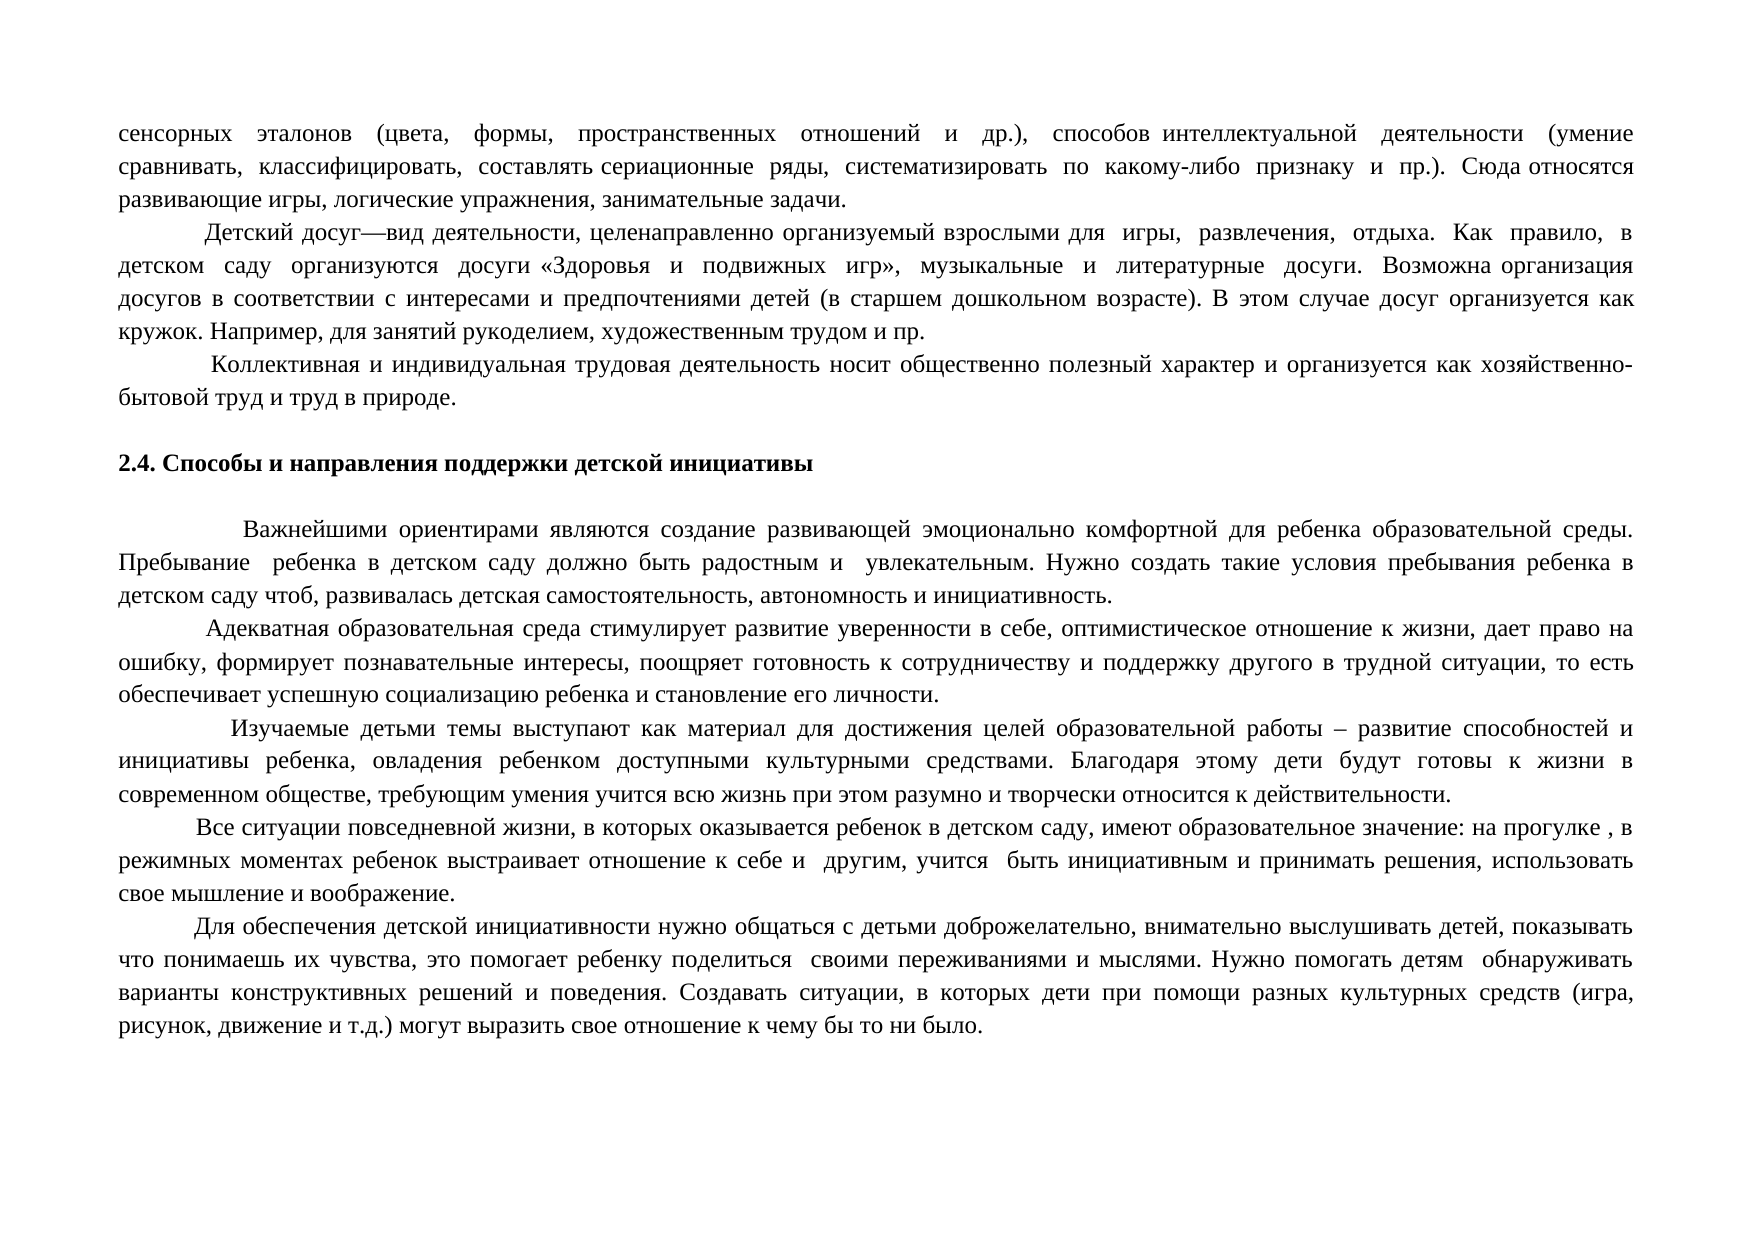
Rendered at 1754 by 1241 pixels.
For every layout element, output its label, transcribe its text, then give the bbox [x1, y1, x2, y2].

text Для обеспечения детской инициативности нужно общаться с детьми доброжелательно, внимательно выслушивать детей, показывать что понимаешь их чувства, это помогает ребенку поделиться своими переживаниями и мыслями. Нужно помогать детям обнаруживать варианты конструктивных решений и поведения. Создавать ситуации, в которых дети при помощи разных культурных средств (игра, рисунок, движение и т.д.) могут выразить свое отношение к чему бы то ни было. [118, 911, 1636, 1038]
text Важнейшими ориентирами являются создание развивающей эмоционально комфортной для ребенка образовательной среды. Пребывание ребенка в детском саду должно быть радостным и увлекательным. Нужно создать такие условия пребывания ребенка в детском саду чтоб, развивалась детская самостоятельность, автономность и инициативность. [118, 514, 1636, 609]
text Адекватная образовательная среда стимулирует развитие уверенности в себе, оптимистическое отношение к жизни, дает право на ошибку, формирует познавательные интересы, поощряет готовность к сотрудничеству и поддержку другого в трудной ситуации, то есть обеспечивает успешную социализацию ребенка и становление его личности. [118, 613, 1636, 708]
text Все ситуации повседневной жизни, в которых оказывается ребенок в детском саду, имеют образовательное значение: на прогулке , в режимных моментах ребенок выстраивает отношение к себе и другим, учится быть инициативным и принимать решения, использовать свое мышление и воображение. [118, 812, 1636, 906]
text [118, 118, 1636, 213]
text Детский досуг—вид деятельности, целенаправленно организуемый взрослыми для игры, развлечения, отдыха. Как правило, в детском саду организуются досуги «Здоровья и подвижных игр», музыкальные и литературные досуги. Возможна организация досугов в соответствии с интересами и предпочтениями детей (в старшем дошкольном возрасте). В этом случае досуг организуется как кружок. Например, для занятий рукоделием, художественным трудом и пр. [118, 217, 1636, 345]
text Изучаемые детьми темы выступают как материал для достижения целей образовательной работы – развитие способностей и инициативы ребенка, овладения ребенком доступными культурными средствами. Благодаря этому дети будут готовы к жизни в современном обществе, требующим умения учится всю жизнь при этом разумно и творчески относится к действительности. [118, 713, 1636, 807]
text Коллективная и индивидуальная трудовая деятельность носит общественно полезный характер и организуется как хозяйственно-бытовой труд и труд в природе. [118, 349, 1636, 411]
text 2.4. Способы и направления поддержки детской инициативы [118, 448, 1636, 477]
